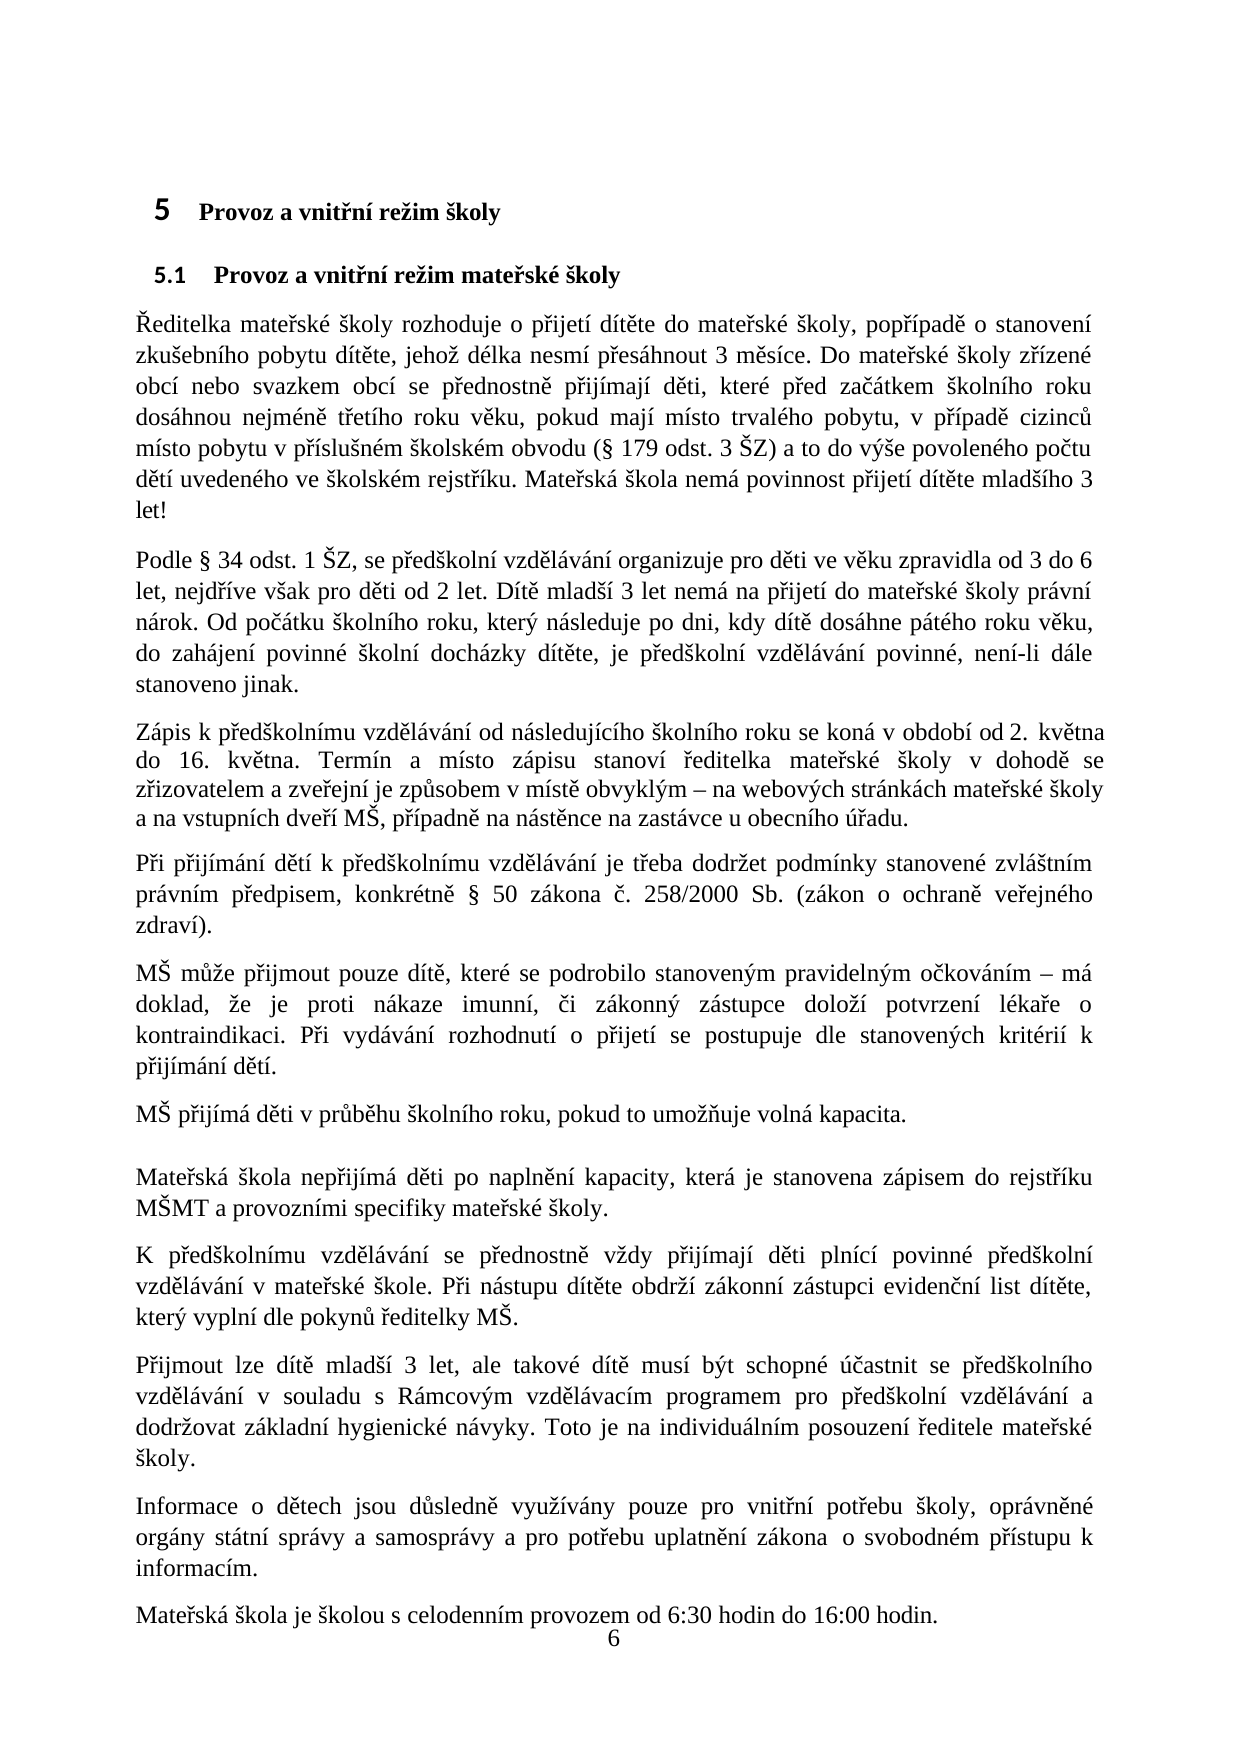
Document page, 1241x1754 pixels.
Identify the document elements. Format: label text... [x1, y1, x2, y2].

text Mateřská škola nepřijímá děti po naplnění kapacity, která je stanovena zápisem do rejstříku MŠMT a provozními specifiky mateřské školy. [135, 1162, 1093, 1222]
text Podle § 34 odst. 1 ŠZ, se předškolní vzdělávání organizuje pro děti ve věku zpravidla od 3 do 6 let, nejdříve však pro děti od 2 let. Dítě mladší 3 let nemá na přijetí do mateřské školy právní nárok. Od počátku školního roku, který následuje po dni, kdy dítě dosáhne pátého roku věku, do zahájení povinné školní docházky dítěte, je předškolní vzdělávání povinné, není-li dále stanoveno jinak. [135, 545, 1093, 698]
text K předškolnímu vzdělávání se přednostně vždy přijímají děti plnící povinné předškolní vzdělávání v mateřské škole. Při nástupu dítěte obdrží zákonní zástupci evidenční list dítěte, který vyplní dle pokynů ředitelky MŠ. [135, 1240, 1093, 1331]
text Informace o dětech jsou důsledně využívány pouze pro vnitřní potřebu školy, oprávněné orgány státní správy a samosprávy a pro potřebu uplatnění zákona o svobodném přístupu k informacím. [135, 1491, 1093, 1582]
text MŠ přijímá děti v průběhu školního roku, pokud to umožňuje volná kapacita. [135, 1099, 1105, 1127]
text Ředitelka mateřské školy rozhoduje o přijetí dítěte do mateřské školy, popřípadě o stanovení zkušebního pobytu dítěte, jehož délka nesmí přesáhnout 3 měsíce. Do mateřské školy zřízené obcí nebo svazkem obcí se přednostně přijímají děti, které před začátkem školního roku dosáhnou nejméně třetího roku věku, pokud mají místo trvalého pobytu, v případě cizinců místo pobytu v příslušném školském obvodu (§ 179 odst. 3 ŠZ) a to do výše povoleného počtu dětí uvedeného ve školském rejstříku. Mateřská škola nemá povinnost přijetí dítěte mladšího 3 let! [135, 309, 1093, 524]
subtitle Provoz a vnitřní režim školy [154, 188, 1105, 229]
text Mateřská škola je školou s celodenním provozem od 6:30 hodin do 16:00 hodin. [135, 1601, 1105, 1629]
text MŠ může přijmout pouze dítě, které se podrobilo stanoveným pravidelným očkováním – má doklad, že je proti nákaze imunní, či zákonný zástupce doloží potvrzení lékaře o kontraindikaci. Při vydávání rozhodnutí o přijetí se postupuje dle stanovených kritérií k přijímání dětí. [135, 958, 1093, 1080]
subtitle Provoz a vnitřní režim mateřské školy [154, 259, 1105, 290]
text Zápis k předškolnímu vzdělávání od následujícího školního roku se koná v období od 2. května do 16. května. Termín a místo zápisu stanoví ředitelka mateřské školy v dohodě se zřizovatelem a zveřejní je způsobem v místě obvyklým – na webových stránkách mateřské školy a na vstupních dveří MŠ, případně na nástěnce na zastávce u obecního úřadu. [135, 717, 1105, 832]
text Při přijímání dětí k předškolnímu vzdělávání je třeba dodržet podmínky stanovené zvláštním právním předpisem, konkrétně § 50 zákona č. 258/2000 Sb. (zákon o ochraně veřejného zdraví). [135, 848, 1093, 939]
text Přijmout lze dítě mladší 3 let, ale takové dítě musí být schopné účastnit se předškolního vzdělávání v souladu s Rámcovým vzdělávacím programem pro předškolní vzdělávání a dodržovat základní hygienické návyky. Toto je na individuálním posouzení ředitele mateřské školy. [135, 1350, 1093, 1472]
